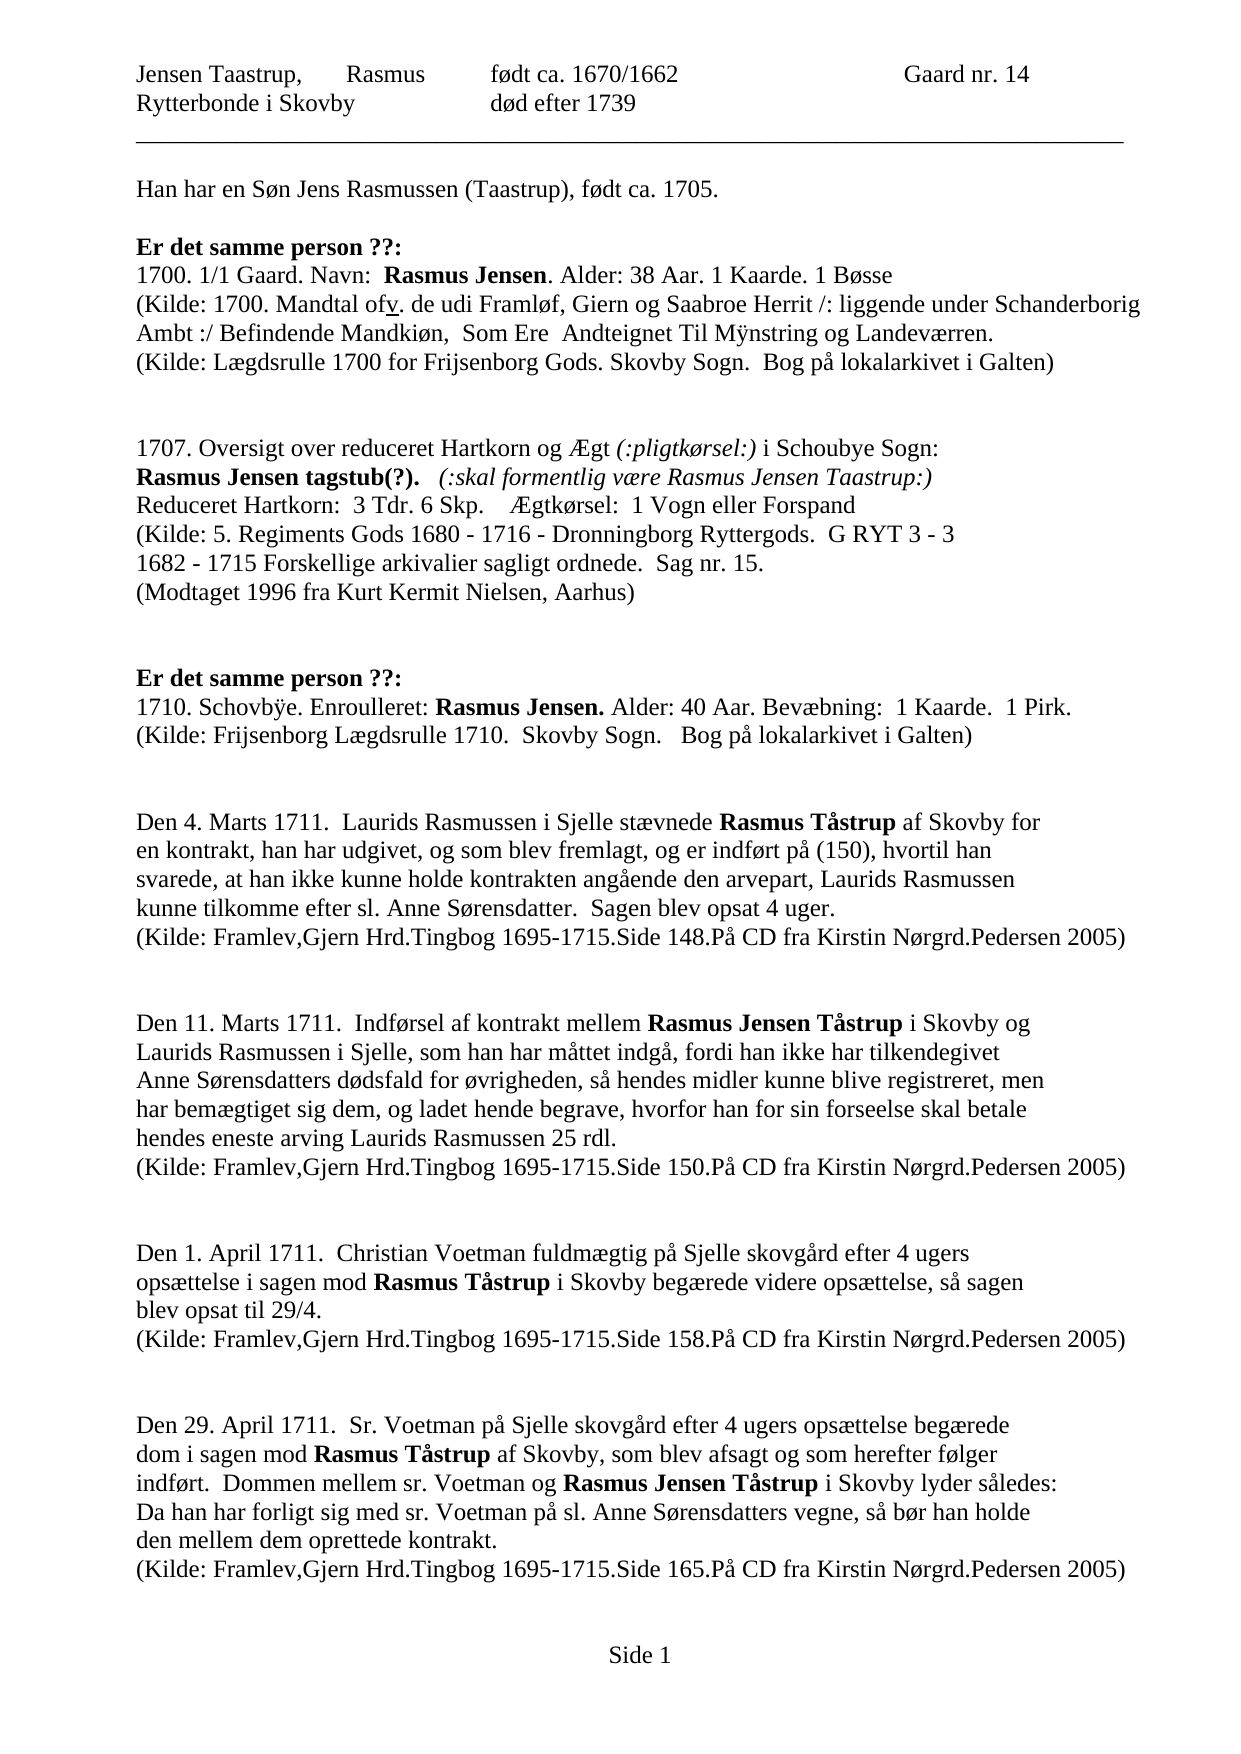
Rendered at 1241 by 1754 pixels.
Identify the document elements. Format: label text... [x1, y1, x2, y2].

text (Kilde: Framlev,Gjern Hrd.Tingbog 1695-1715.Side 148.På CD fra Kirstin Nørgrd.Pedersen 2005) [136, 922, 1146, 950]
text Er det samme person ??: [136, 232, 1146, 260]
text Side 1 [136, 1640, 1146, 1669]
text (Kilde: Frijsenborg Lægdsrulle 1710. Skovby Sogn. Bog på lokalarkivet i Galten) [136, 720, 1146, 749]
text (Modtaget 1996 fra Kurt Kermit Nielsen, Aarhus) [136, 577, 1146, 605]
text 1707. Oversigt over reduceret Hartkorn og Ægt (:pligtkørsel:) i Schoubye Sogn: [136, 433, 1146, 462]
text Den 4. Marts 1711. Laurids Rasmussen i Sjelle stævnede Rasmus Tåstrup af Skovby for en kontrakt, han har udgivet, og som blev fremlagt, og er indført på (150), hvortil han svarede, at han ikke kunne holde kontrakten angående den arvepart, Laurids Rasmussen kunne tilkomme efter sl. Anne Sørensdatter. Sagen blev opsat 4 uger. [136, 807, 1057, 922]
text Reduceret Hartkorn: 3 Tdr. 6 Skp. Ægtkørsel: 1 Vogn eller Forspand [136, 490, 1146, 519]
text (Kilde: Lægdsrulle 1700 for Frijsenborg Gods. Skovby Sogn. Bog på lokalarkivet i Galten) [136, 347, 1146, 375]
text Han har en Søn Jens Rasmussen (Taastrup), født ca. 1705. [136, 174, 1146, 203]
text Den 29. April 1711. Sr. Voetman på Sjelle skovgård efter 4 ugers opsættelse begærede dom i sagen mod Rasmus Tåstrup af Skovby, som blev afsagt og som herefter følger indført. Dommen mellem sr. Voetman og Rasmus Jensen Tåstrup i Skovby lyder således: Da han har forligt sig med sr. Voetman på sl. Anne Sørensdatters vegne, så bør han holde den mellem dem oprettede kontrakt. [136, 1410, 1057, 1554]
text (Kilde: Framlev,Gjern Hrd.Tingbog 1695-1715.Side 165.På CD fra Kirstin Nørgrd.Pedersen 2005) [136, 1554, 1146, 1583]
text (Kilde: 5. Regiments Gods 1680 - 1716 - Dronningborg Ryttergods. G RYT 3 - 3 [136, 519, 1146, 548]
text _______________________________________________________________________________ [136, 117, 1146, 145]
text 1700. 1/1 Gaard. Navn: Rasmus Jensen. Alder: 38 Aar. 1 Kaarde. 1 Bøsse [136, 260, 1146, 289]
text (Kilde: 1700. Mandtal ofv. de udi Framløf, Giern og Saabroe Herrit /: liggende under Schanderborig Ambt :/ Befindende Mandkiøn, Som Ere Andteignet Til Mÿnstring og Landeværren. [136, 289, 1146, 347]
text Jensen Taastrup, Rasmus født ca. 1670/1662 Gaard nr. 14 [136, 59, 1146, 88]
text Rytterbonde i Skovby død efter 1739 [136, 88, 1146, 117]
text 1710. Schovbÿe. Enroulleret: Rasmus Jensen. Alder: 40 Aar. Bevæbning: 1 Kaarde. 1 Pirk. [136, 692, 1146, 720]
text Rasmus Jensen tagstub(?). (:skal formentlig være Rasmus Jensen Taastrup:) [136, 462, 1146, 490]
text (Kilde: Framlev,Gjern Hrd.Tingbog 1695-1715.Side 150.På CD fra Kirstin Nørgrd.Pedersen 2005) [136, 1152, 1146, 1180]
text Den 1. April 1711. Christian Voetman fuldmægtig på Sjelle skovgård efter 4 ugers opsættelse i sagen mod Rasmus Tåstrup i Skovby begærede videre opsættelse, så sagen blev opsat til 29/4. [136, 1238, 1057, 1324]
text Den 11. Marts 1711. Indførsel af kontrakt mellem Rasmus Jensen Tåstrup i Skovby og Laurids Rasmussen i Sjelle, som han har måttet indgå, fordi han ikke har tilkendegivet Anne Sørensdatters dødsfald for øvrigheden, så hendes midler kunne blive registreret, men har bemægtiget sig dem, og ladet hende begrave, hvorfor han for sin forseelse skal betale hendes eneste arving Laurids Rasmussen 25 rdl. [136, 1008, 1057, 1152]
text Er det samme person ??: [136, 663, 1146, 692]
text 1682 - 1715 Forskellige arkivalier sagligt ordnede. Sag nr. 15. [136, 548, 1146, 577]
text (Kilde: Framlev,Gjern Hrd.Tingbog 1695-1715.Side 158.På CD fra Kirstin Nørgrd.Pedersen 2005) [136, 1324, 1146, 1353]
